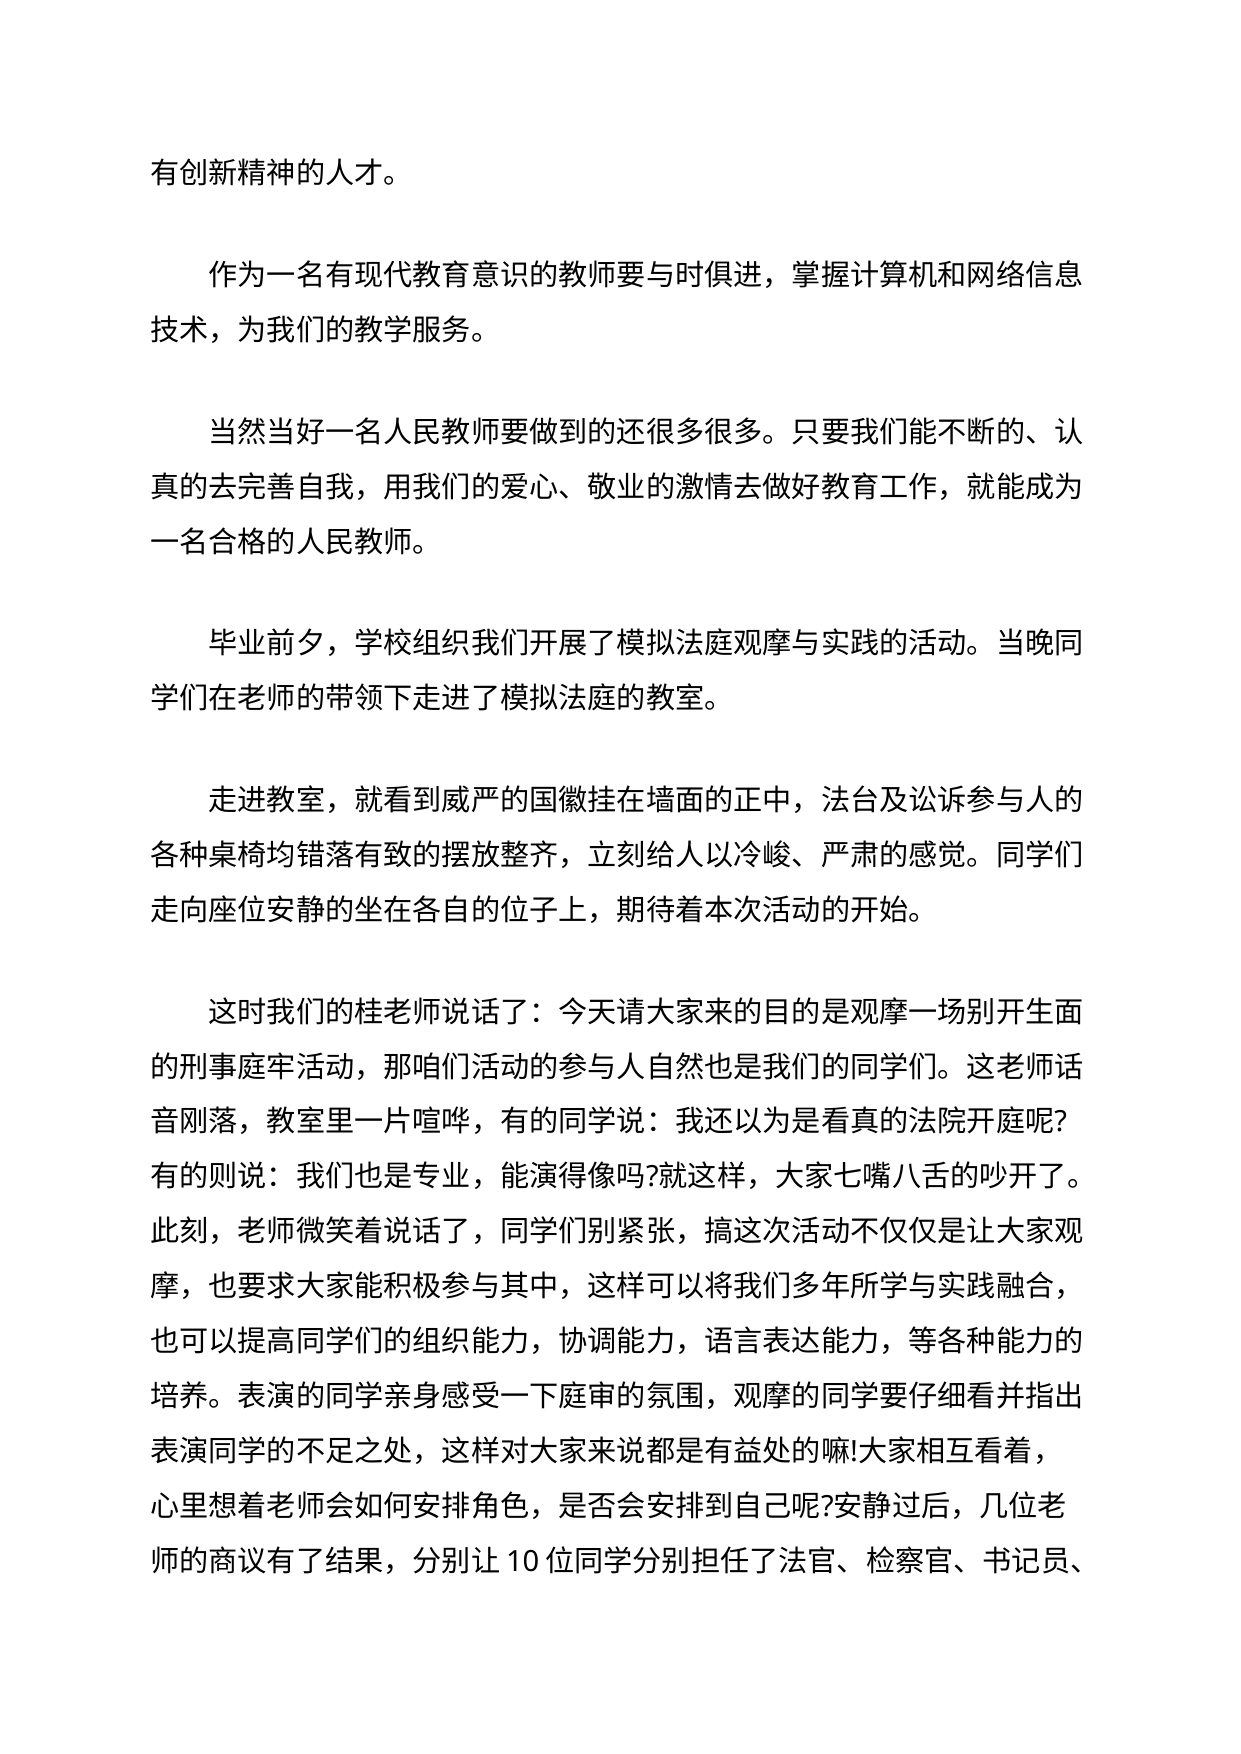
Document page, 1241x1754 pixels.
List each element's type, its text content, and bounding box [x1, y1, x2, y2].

text 毕业前夕，学校组织我们开展了模拟法庭观摩与实践的活动。当晚同学们在老师的带领下走进了模拟法庭的教室。 [150, 620, 1090, 717]
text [150, 150, 1090, 192]
text 当然当好一名人民教师要做到的还很多很多。只要我们能不断的、认真的去完善自我，用我们的爱心、敬业的激情去做好教育工作，就能成为一名合格的人民教师。 [150, 408, 1090, 561]
text 作为一名有现代教育意识的教师要与时俱进，掌握计算机和网络信息技术，为我们的教学服务。 [150, 252, 1090, 349]
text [150, 988, 1090, 1580]
text 走进教室，就看到威严的国徽挂在墙面的正中，法台及讼诉参与人的各种桌椅均错落有致的摆放整齐，立刻给人以冷峻、严肃的感觉。同学们走向座位安静的坐在各自的位子上，期待着本次活动的开始。 [150, 777, 1090, 929]
